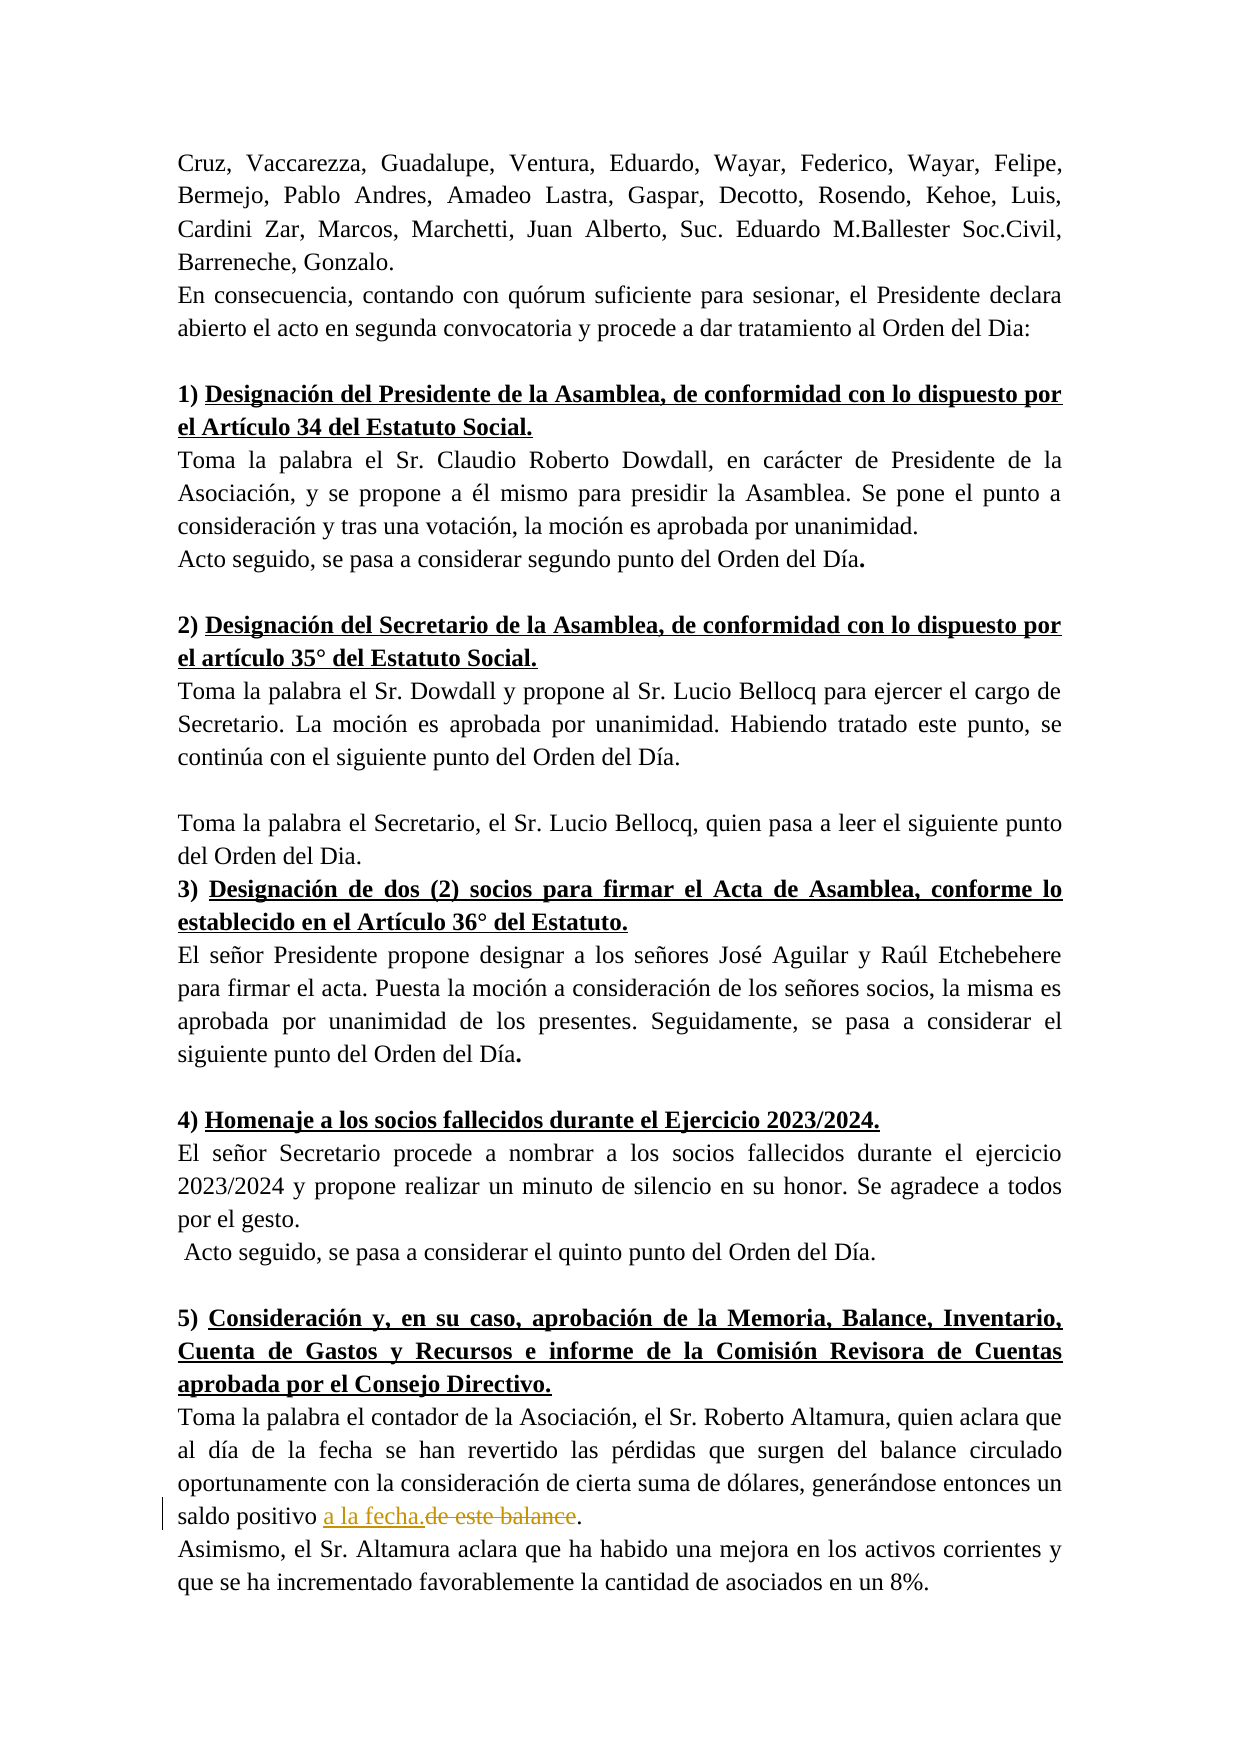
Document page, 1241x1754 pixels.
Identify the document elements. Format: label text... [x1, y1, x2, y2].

list 1) Designación del Presidente de la Asamblea, de conformidad con lo dispuesto por el Artículo 34 del Estatuto Social. [177, 379, 1063, 441]
text 2) Designación del Secretario de la Asamblea, de conformidad con lo dispuesto por el artículo 35° del Estatuto Social. [177, 610, 1063, 672]
text Toma la palabra el contador de la Asociación, el Sr. Roberto Altamura, quien aclara que al día de la fecha se han revertido las pérdidas que surgen del balance circulado oportunamente con la consideración de cierta suma de dólares, generándose entonces un saldo positivo . [177, 1402, 1063, 1530]
text El señor Presidente propone designar a los señores José Aguilar y Raúl Etchebehere para firmar el acta. Puesta la moción a consideración de los señores socios, la misma es aprobada por unanimidad de los presentes. Seguidamente, se pasa a considerar el siguiente punto del Orden del Día. [177, 940, 1063, 1068]
list 5) Consideración y, en su caso, aprobación de la Memoria, Balance, Inventario, Cuenta de Gastos y Recursos e informe de la Comisión Revisora de Cuentas aprobada por el Consejo Directivo. [177, 1362, 1063, 1398]
text En consecuencia, contando con quórum suficiente para sesionar, el Presidente declara abierto el acto en segunda convocatoria y procede a dar tratamiento al Orden del Dia: [177, 280, 1063, 341]
text Toma la palabra el Secretario, el Sr. Lucio Bellocq, quien pasa a leer el siguiente punto del Orden del Dia. [177, 808, 1063, 870]
text El señor Secretario procede a nombrar a los socios fallecidos durante el ejercicio 2023/2024 y propone realizar un minuto de silencio en su honor. Se agradece a todos por el gesto. [177, 1138, 1063, 1233]
text Toma la palabra el Sr. Dowdall y propone al Sr. Lucio Bellocq para ejercer el cargo de Secretario. La moción es aprobada por unanimidad. Habiendo tratado este punto, se continúa con el siguiente punto del Orden del Día. [177, 676, 1063, 771]
text Acto seguido, se pasa a considerar el quinto punto del Orden del Día. [177, 1237, 1063, 1266]
list 4) Homenaje a los socios fallecidos durante el Ejercicio 2023/2024. [177, 1105, 1063, 1134]
list 5) Consideración y, en su caso, aprobación de la Memoria, Balance, Inventario, Cuenta de Gastos y Recursos e informe de la Comisión Revisora de Cuentas aprobada por el Consejo Directivo. [177, 1303, 1063, 1361]
text Asimismo, el Sr. Altamura aclara que ha habido una mejora en los activos corrientes y que se ha incrementado favorablemente la cantidad de asociados en un 8%. [177, 1534, 1063, 1596]
text Acto seguido, se pasa a considerar segundo punto del Orden del Día. [177, 544, 1063, 573]
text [177, 148, 1063, 275]
list 3) Designación de dos (2) socios para firmar el Acta de Asamblea, conforme lo establecido en el Artículo 36° del Estatuto. [177, 874, 1063, 936]
list Toma la palabra el Sr. Claudio Roberto Dowdall, en carácter de Presidente de la Asociación, y se propone a él mismo para presidir la Asamblea. Se pone el punto a consideración y tras una votación, la moción es aprobada por unanimidad. [177, 445, 1063, 539]
